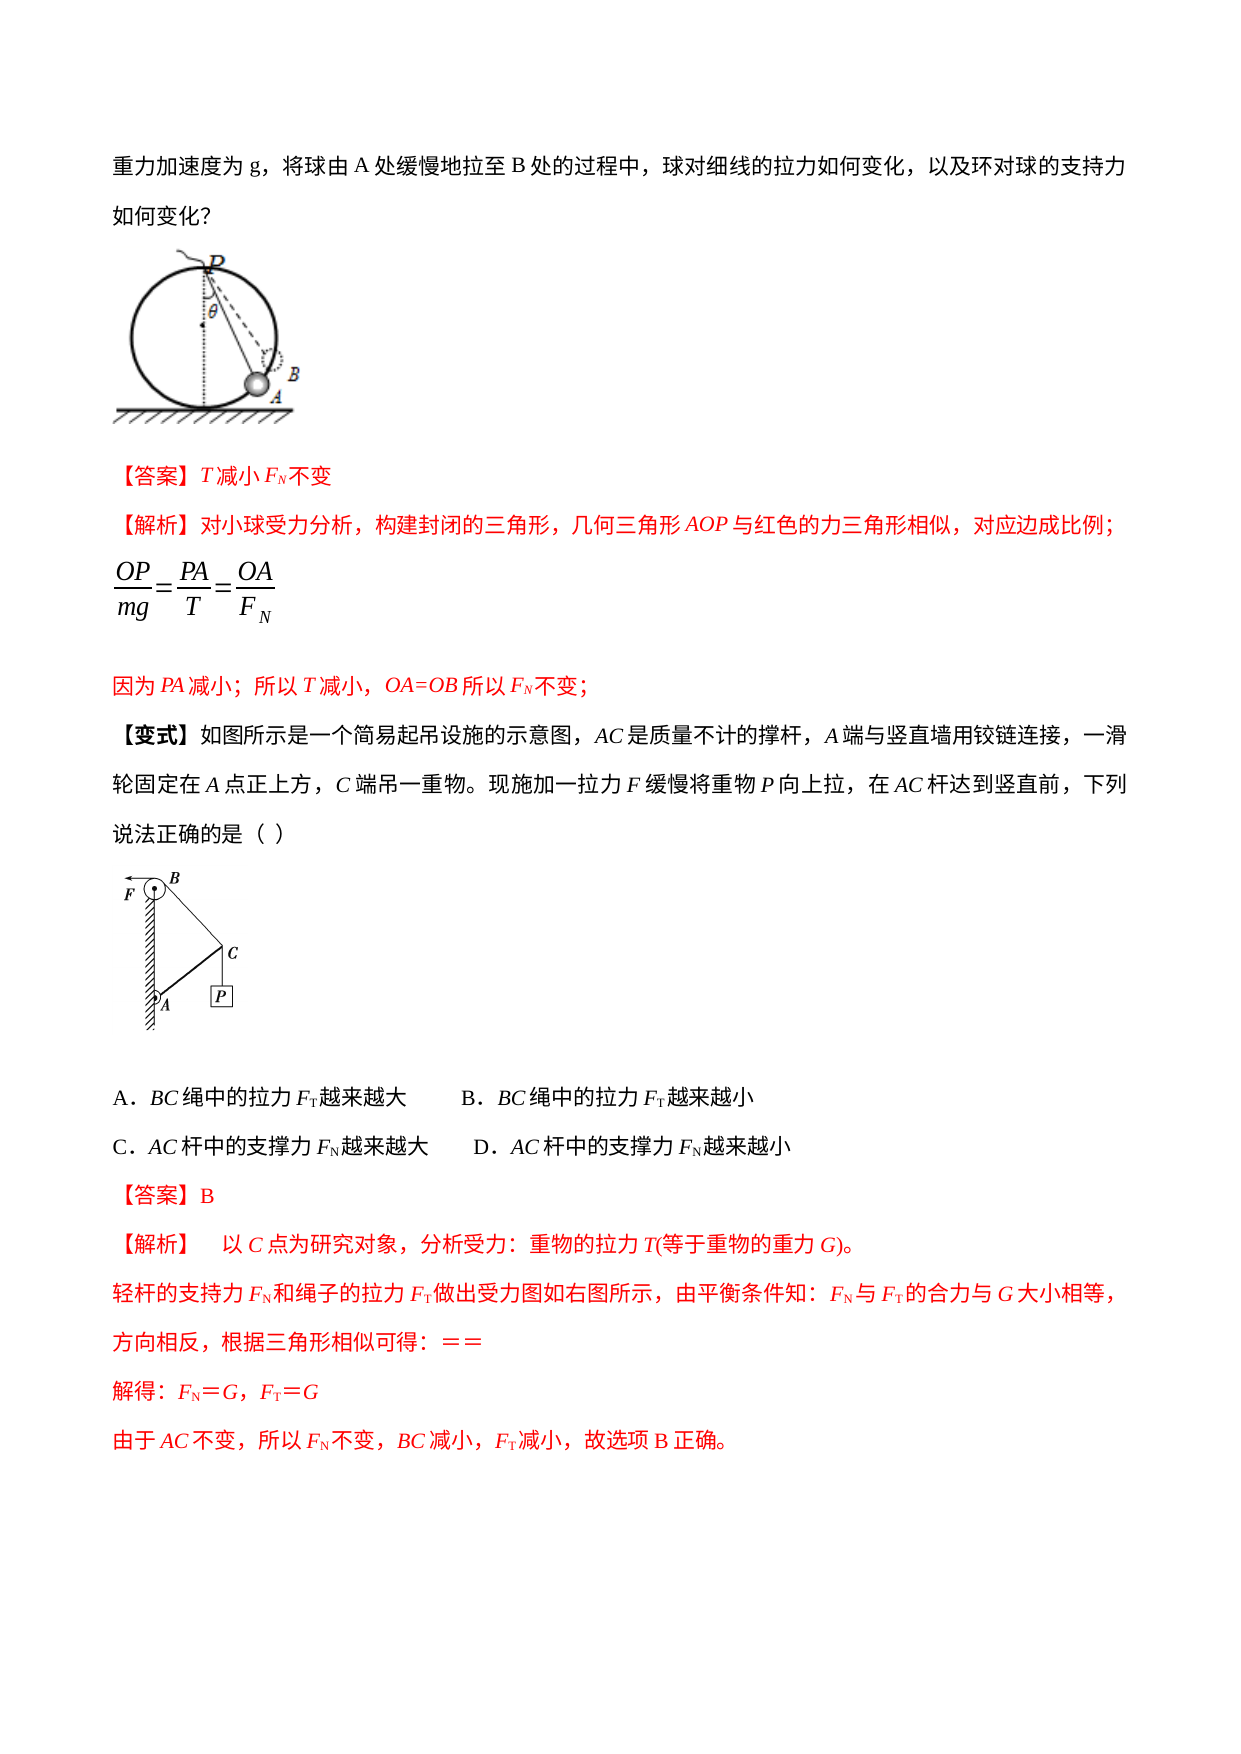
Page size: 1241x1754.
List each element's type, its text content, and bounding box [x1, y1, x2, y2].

picture [112, 865, 248, 1035]
text 【解析】 以C点为研究对象，分析受力：重物的拉力T(等于重物的重力G)。 [112, 1226, 1128, 1259]
text 解得：FN＝G，FT＝G [112, 1373, 1128, 1407]
picture [112, 246, 301, 424]
text A．BC绳中的拉力FT越来越大 B．BC绳中的拉力FT越来越小 [112, 1079, 1128, 1112]
text 由于AC不变，所以FN不变，BC减小，FT减小，故选项B正确。 [112, 1422, 1128, 1456]
text 因为PA减小；所以T减小，OA=OB所以FN不变； [112, 668, 1128, 701]
text 【答案】B [112, 1177, 1128, 1210]
text 【变式】如图所示是一个简易起吊设施的示意图，AC是质量不计的撑杆，A端与竖直墙用铰链连接，一滑轮固定在A点正上方，C端吊一重物。现施加一拉力F缓慢将重物P向上拉，在AC杆达到竖直前，下列说法正确的是（ ） [112, 717, 1128, 849]
text 【答案】T减小FN不变 [112, 458, 1128, 491]
text 【解析】对小球受力分析，构建封闭的三角形，几何三角形AOP与红色的力三角形相似，对应边成比例； [112, 507, 1128, 540]
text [112, 148, 1128, 231]
text C．AC杆中的支撑力FN越来越大 D．AC杆中的支撑力FN越来越小 [112, 1128, 1128, 1161]
text 轻杆的支持力FN和绳子的拉力FT做出受力图如右图所示，由平衡条件知：FN与FT的合力与G大小相等，方向相反，根据三角形相似可得：＝＝ [112, 1275, 1128, 1358]
